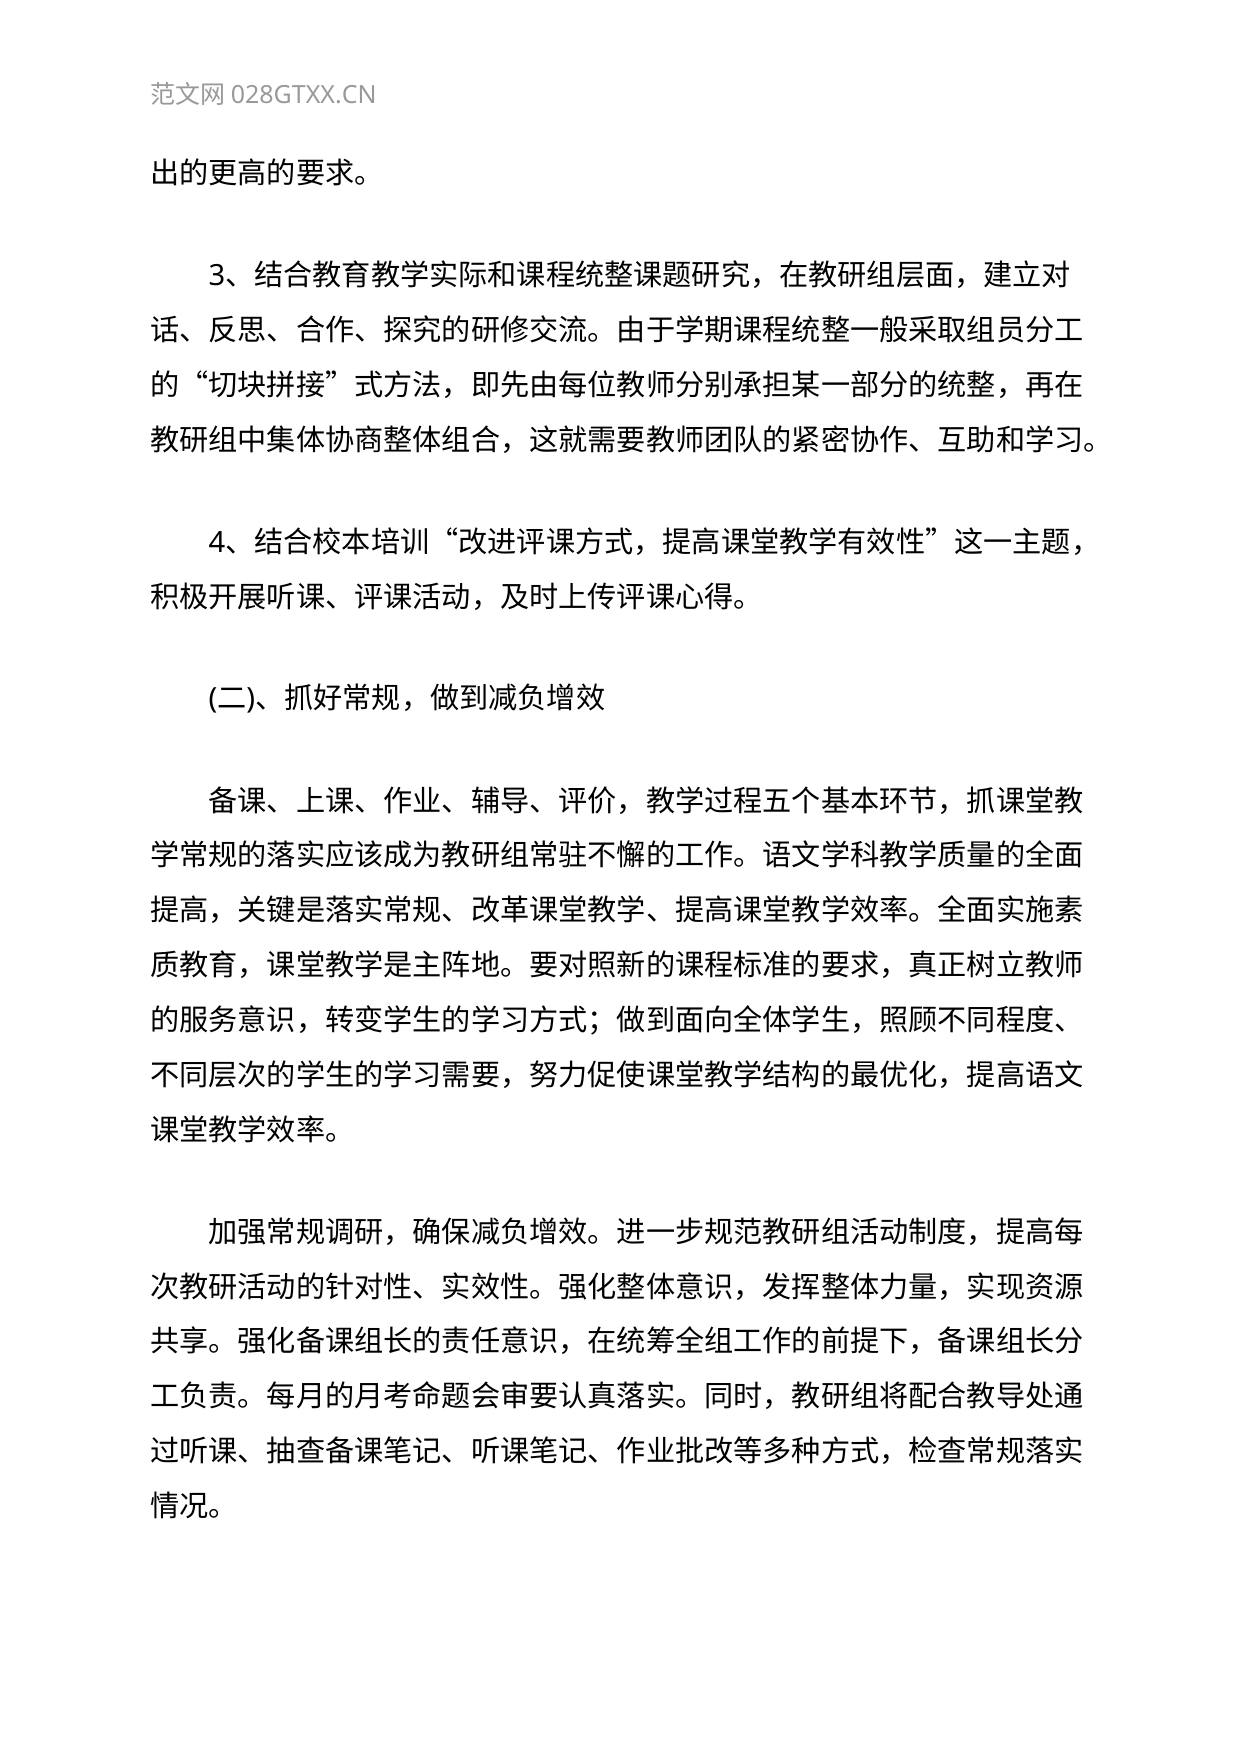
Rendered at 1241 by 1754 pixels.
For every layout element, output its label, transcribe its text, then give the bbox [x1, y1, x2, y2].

text (二)、抓好常规，做到减负增效 [150, 675, 1090, 717]
text 备课、上课、作业、辅导、评价，教学过程五个基本环节，抓课堂教学常规的落实应该成为教研组常驻不懈的工作。语文学科教学质量的全面提高，关键是落实常规、改革课堂教学、提高课堂教学效率。全面实施素质教育，课堂教学是主阵地。要对照新的课程标准的要求，真正树立教师的服务意识，转变学生的学习方式；做到面向全体学生，照顾不同程度、不同层次的学生的学习需要，努力促使课堂教学结构的最优化，提高语文课堂教学效率。 [150, 777, 1090, 1149]
text 4、结合校本培训“改进评课方式，提高课堂教学有效性”这一主题，积极开展听课、评课活动，及时上传评课心得。 [150, 518, 1090, 616]
text 3、结合教育教学实际和课程统整课题研究，在教研组层面，建立对话、反思、合作、探究的研修交流。由于学期课程统整一般采取组员分工的“切块拼接”式方法，即先由每位教师分别承担某一部分的统整，再在教研组中集体协商整体组合，这就需要教师团队的紧密协作、互助和学习。 [150, 252, 1090, 459]
text 加强常规调研，确保减负增效。进一步规范教研组活动制度，提高每次教研活动的针对性、实效性。强化整体意识，发挥整体力量，实现资源共享。强化备课组长的责任意识，在统筹全组工作的前提下，备课组长分工负责。每月的月考命题会审要认真落实。同时，教研组将配合教导处通过听课、抽查备课笔记、听课笔记、作业批改等多种方式，检查常规落实情况。 [150, 1208, 1090, 1525]
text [150, 150, 1090, 192]
